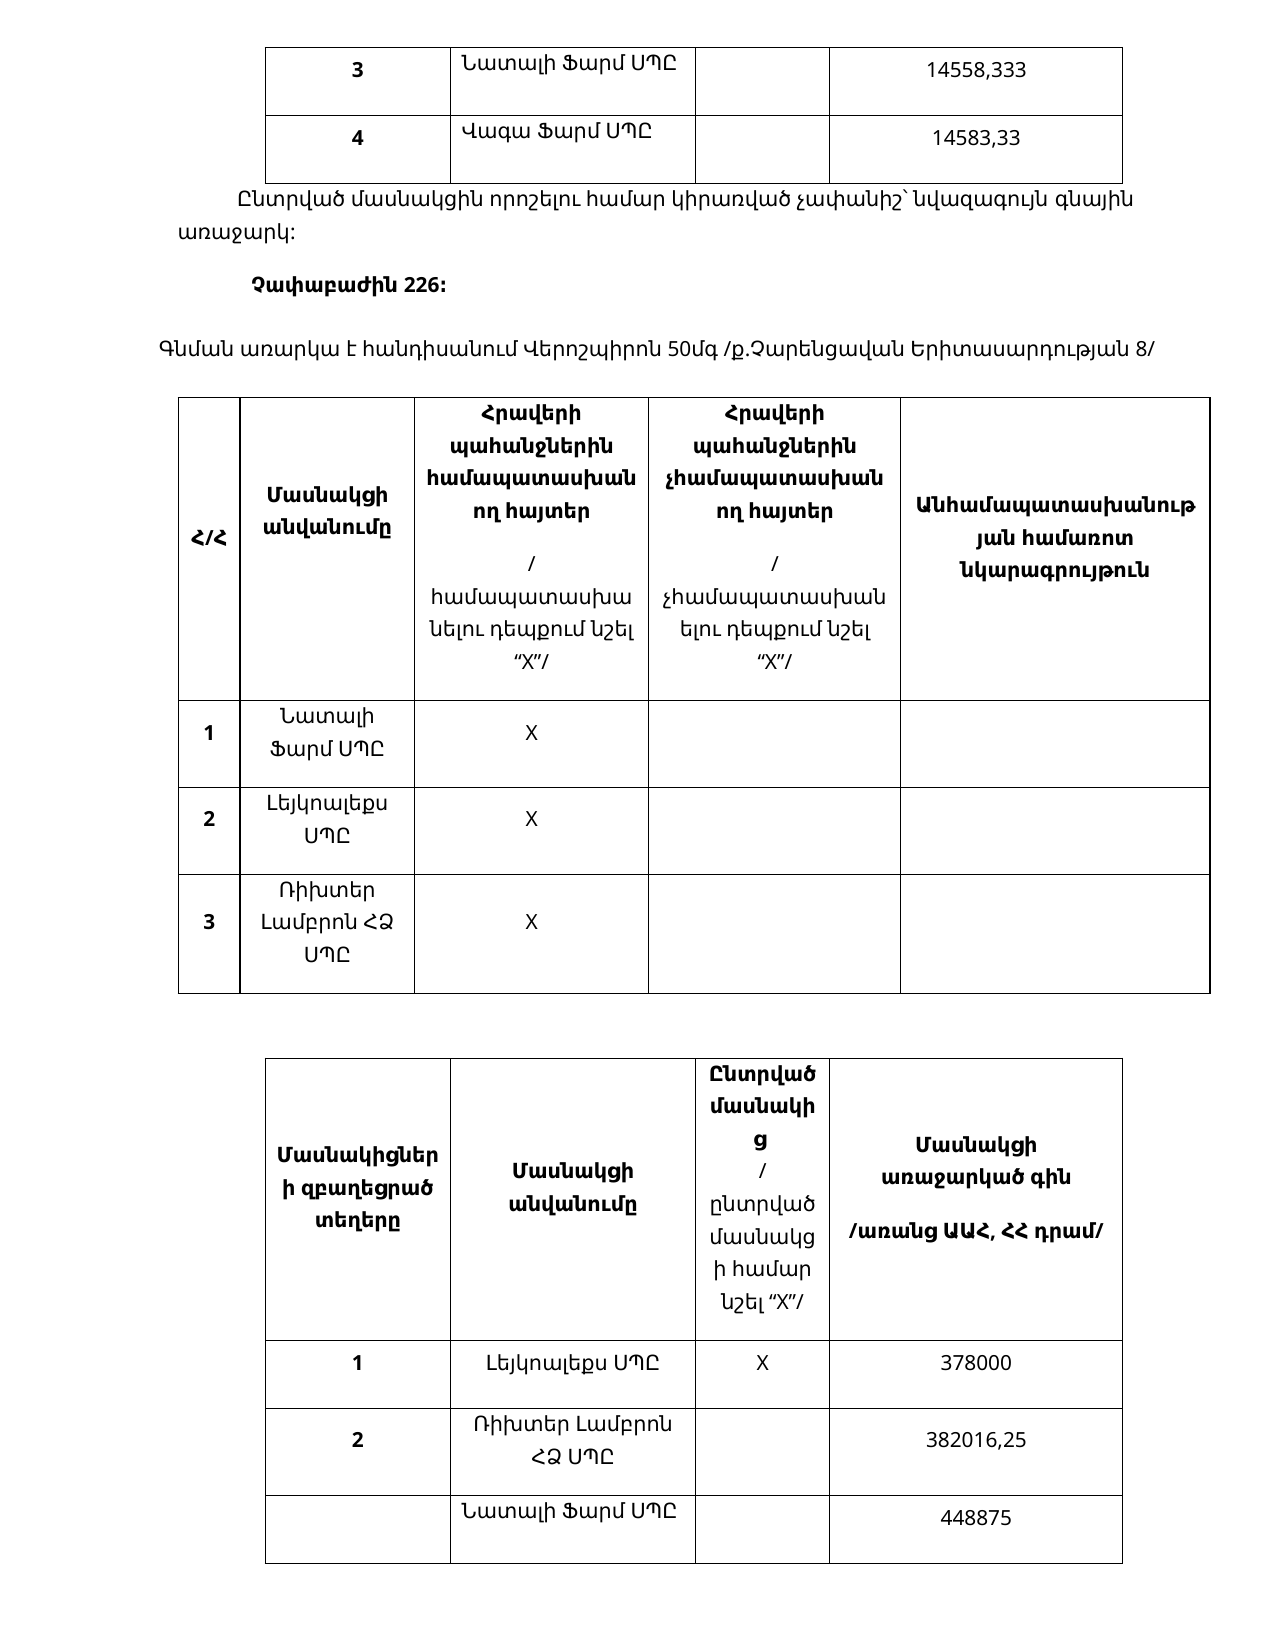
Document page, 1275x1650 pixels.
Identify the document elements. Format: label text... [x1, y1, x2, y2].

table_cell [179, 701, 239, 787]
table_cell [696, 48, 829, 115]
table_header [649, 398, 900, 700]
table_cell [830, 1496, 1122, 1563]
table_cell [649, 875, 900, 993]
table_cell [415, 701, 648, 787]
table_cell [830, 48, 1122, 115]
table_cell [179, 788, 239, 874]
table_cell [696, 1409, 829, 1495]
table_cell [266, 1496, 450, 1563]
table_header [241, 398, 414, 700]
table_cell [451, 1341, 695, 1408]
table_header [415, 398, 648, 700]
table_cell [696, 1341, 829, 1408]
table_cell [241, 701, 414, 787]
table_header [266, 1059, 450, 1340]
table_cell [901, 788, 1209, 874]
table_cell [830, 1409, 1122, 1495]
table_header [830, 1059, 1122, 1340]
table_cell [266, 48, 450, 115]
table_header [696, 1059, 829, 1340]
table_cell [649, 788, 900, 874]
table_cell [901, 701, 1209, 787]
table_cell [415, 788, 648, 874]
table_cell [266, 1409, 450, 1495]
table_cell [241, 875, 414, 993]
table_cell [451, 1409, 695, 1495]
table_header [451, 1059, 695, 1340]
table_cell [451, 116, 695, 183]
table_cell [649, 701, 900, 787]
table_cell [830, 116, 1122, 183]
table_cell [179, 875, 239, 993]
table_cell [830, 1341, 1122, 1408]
text Ընտրված մասնակցին որոշելու համար կիրառված չափանիշ՝ նվազագույն գնային առաջարկ: [177, 184, 1211, 245]
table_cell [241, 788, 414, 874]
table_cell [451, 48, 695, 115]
text Գնման առարկա է հանդիսանում Վերոշպիրոն 50մգ /ք.Չարենցավան Երիտասարդության 8/ [158, 334, 1211, 362]
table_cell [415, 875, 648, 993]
text Չափաբաժին 226։ [177, 270, 1211, 299]
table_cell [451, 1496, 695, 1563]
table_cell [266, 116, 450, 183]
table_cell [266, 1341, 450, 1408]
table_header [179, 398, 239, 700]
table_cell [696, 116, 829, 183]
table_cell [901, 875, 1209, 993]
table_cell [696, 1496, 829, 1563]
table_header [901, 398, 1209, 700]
